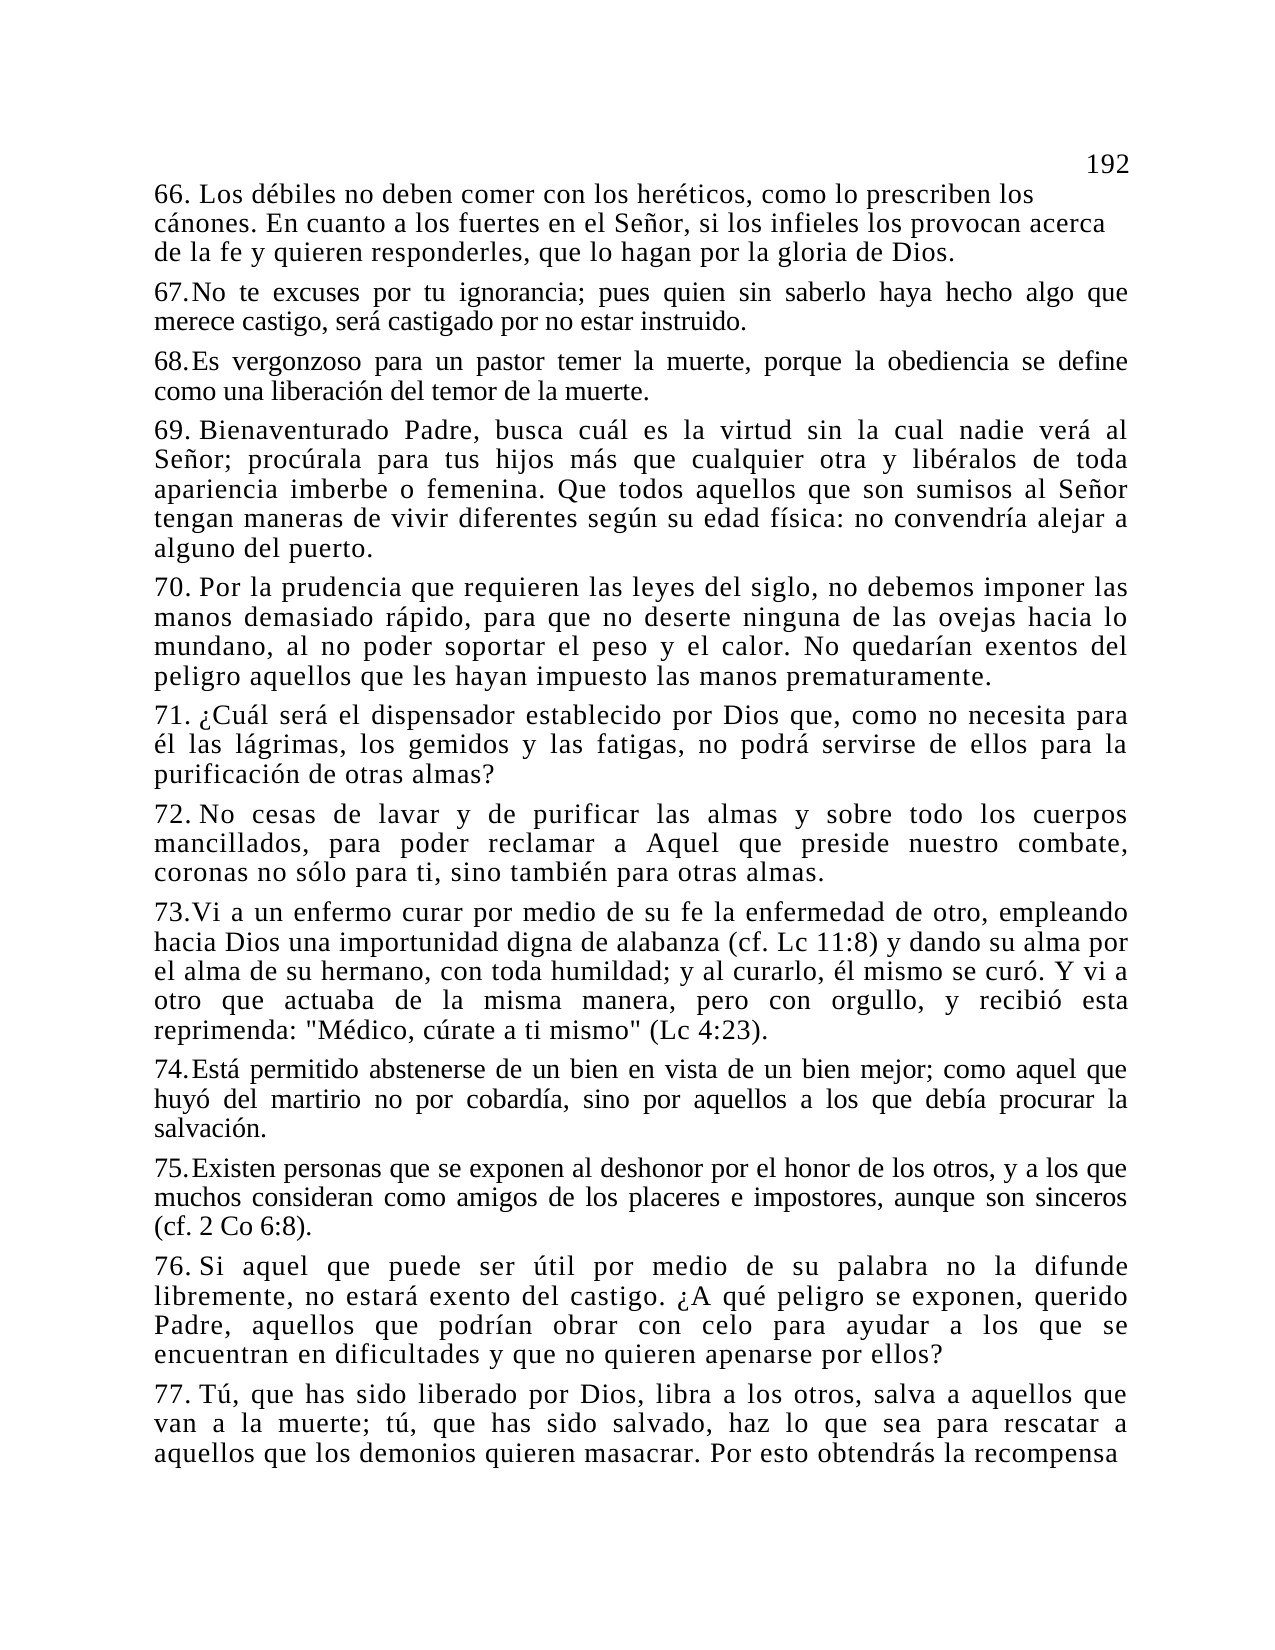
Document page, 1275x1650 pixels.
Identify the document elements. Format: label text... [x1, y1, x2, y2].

list Existen personas que se exponen al deshonor por el honor de los otros, y a los que muchos consideran como amigos de los placeres e impostores, aunque son sinceros (cf. 2 Co 6:8). [154, 1154, 1130, 1241]
list Tú, que has sido liberado por Dios, libra a los otros, salva a aquellos que van a la muerte; tú, que has sido salvado, haz lo que sea para rescatar a aquellos que los demonios quieren masacrar. Por esto obtendrás la recompensa [154, 1379, 1130, 1468]
list Está permitido abstenerse de un bien en vista de un bien mejor; como aquel que huyó del martirio no por cobardía, sino por aquellos a los que debía procurar la salvación. [154, 1055, 1130, 1143]
list Vi a un enfermo curar por medio de su fe la enfermedad de otro, empleando hacia Dios una importunidad digna de alabanza (cf. Lc 11:8) y dando su alma por el alma de su hermano, con toda humildad; y al curarlo, él mismo se curó. Y vi a otro que actuaba de la misma manera, pero con orgullo, y recibió esta reprimenda: "Médico, cúrate a ti mismo" (Lc 4:23). [154, 898, 1130, 1045]
list Si aquel que puede ser útil por medio de su palabra no la difunde libremente, no estará exento del castigo. ¿A qué peligro se exponen, querido Padre, aquellos que podrían obrar con celo para ayudar a los que se encuentran en dificultades y que no quieren apenarse por ellos? [154, 1252, 1130, 1369]
list No cesas de lavar y de purificar las almas y sobre todo los cuerpos mancillados, para poder reclamar a Aquel que preside nuestro combate, coronas no sólo para ti, sino también para otras almas. [154, 800, 1130, 887]
list Por la prudencia que requieren las leyes del siglo, no debemos imponer las manos demasiado rápido, para que no deserte ninguna de las ovejas hacia lo mundano, al no poder soportar el peso y el calor. No quedarían exentos del peligro aquellos que les hayan impuesto las manos prematuramente. [154, 573, 1130, 691]
list Bienaventurado Padre, busca cuál es la virtud sin la cual nadie verá al Señor; procúrala para tus hijos más que cualquier otra y libéralos de toda apariencia imberbe o femenina. Que todos aquellos que son sumisos al Señor tengan maneras de vivir diferentes según su edad física: no convendría alejar a alguno del puerto. [154, 416, 1130, 563]
list No te excuses por tu ignorancia; pues quien sin saberlo haya hecho algo que merece castigo, será castigado por no estar instruido. [154, 278, 1130, 336]
list Los débiles no deben comer con los heréticos, como lo prescriben los cánones. En cuanto a los fuertes en el Señor, si los infieles los provocan acerca de la fe y quieren responderles, que lo hagan por la gloria de Dios. [154, 180, 1130, 267]
list Es vergonzoso para un pastor temer la muerte, porque la obediencia se define como una liberación del temor de la muerte. [154, 347, 1130, 406]
list ¿Cuál será el dispensador establecido por Dios que, como no necesita para él las lágrimas, los gemidos y las fatigas, no podrá servirse de ellos para la purificación de otras almas? [154, 701, 1130, 789]
text 192 [154, 150, 1130, 179]
